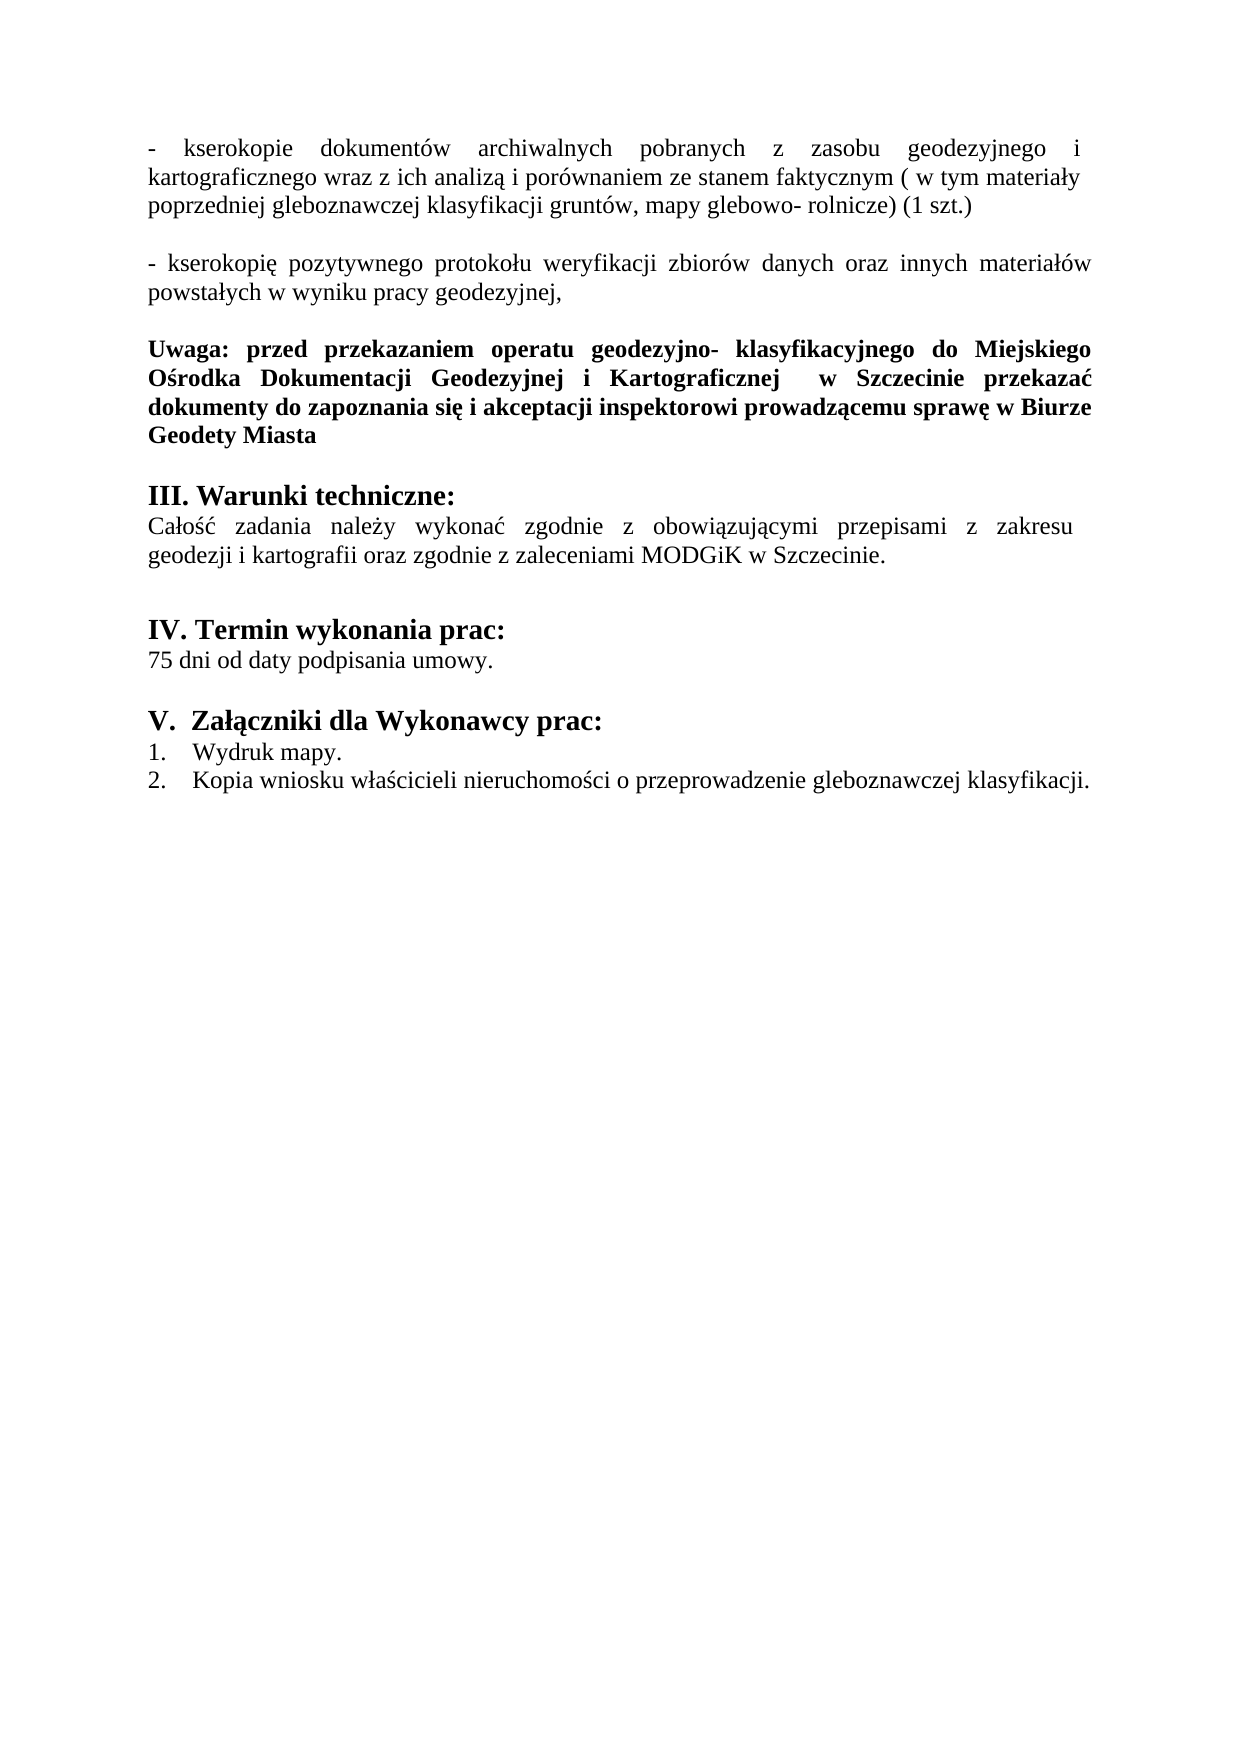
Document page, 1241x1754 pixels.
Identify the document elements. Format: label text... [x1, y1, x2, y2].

text - kserokopię pozytywnego protokołu weryfikacji zbiorów danych oraz innych materiałów powstałych w wyniku pracy geodezyjnej, [148, 248, 1093, 305]
text Uwaga: przed przekazaniem operatu geodezyjno- klasyfikacyjnego do Miejskiego Ośrodka Dokumentacji Geodezyjnej i Kartograficznej w Szczecinie przekazać dokumenty do zapoznania się i akceptacji inspektorowi prowadzącemu sprawę w Biurze Geodety Miasta [148, 334, 1093, 449]
text V. Załączniki dla Wykonawcy prac: [148, 703, 1093, 737]
list Wydruk mapy. [148, 737, 1093, 765]
list Kopia wniosku właścicieli nieruchomości o przeprowadzenie gleboznawczej klasyfikacji. [148, 765, 1093, 794]
text IV. Termin wykonania prac: [148, 612, 1093, 646]
text Całość zadania należy wykonać zgodnie z obowiązującymi przepisami z zakresu geodezji i kartografii oraz zgodnie z zaleceniami MODGiK w Szczecinie. [148, 511, 1093, 569]
text - kserokopie dokumentów archiwalnych pobranych z zasobu geodezyjnego i kartograficznego wraz z ich analizą i porównaniem ze stanem faktycznym ( w tym materiały poprzedniej gleboznawczej klasyfikacji gruntów, mapy glebowo- rolnicze) (1 szt.) [148, 133, 1081, 219]
subtitle III. Warunki techniczne: [148, 478, 1093, 511]
text 75 dni od daty podpisania umowy. [148, 646, 1093, 674]
